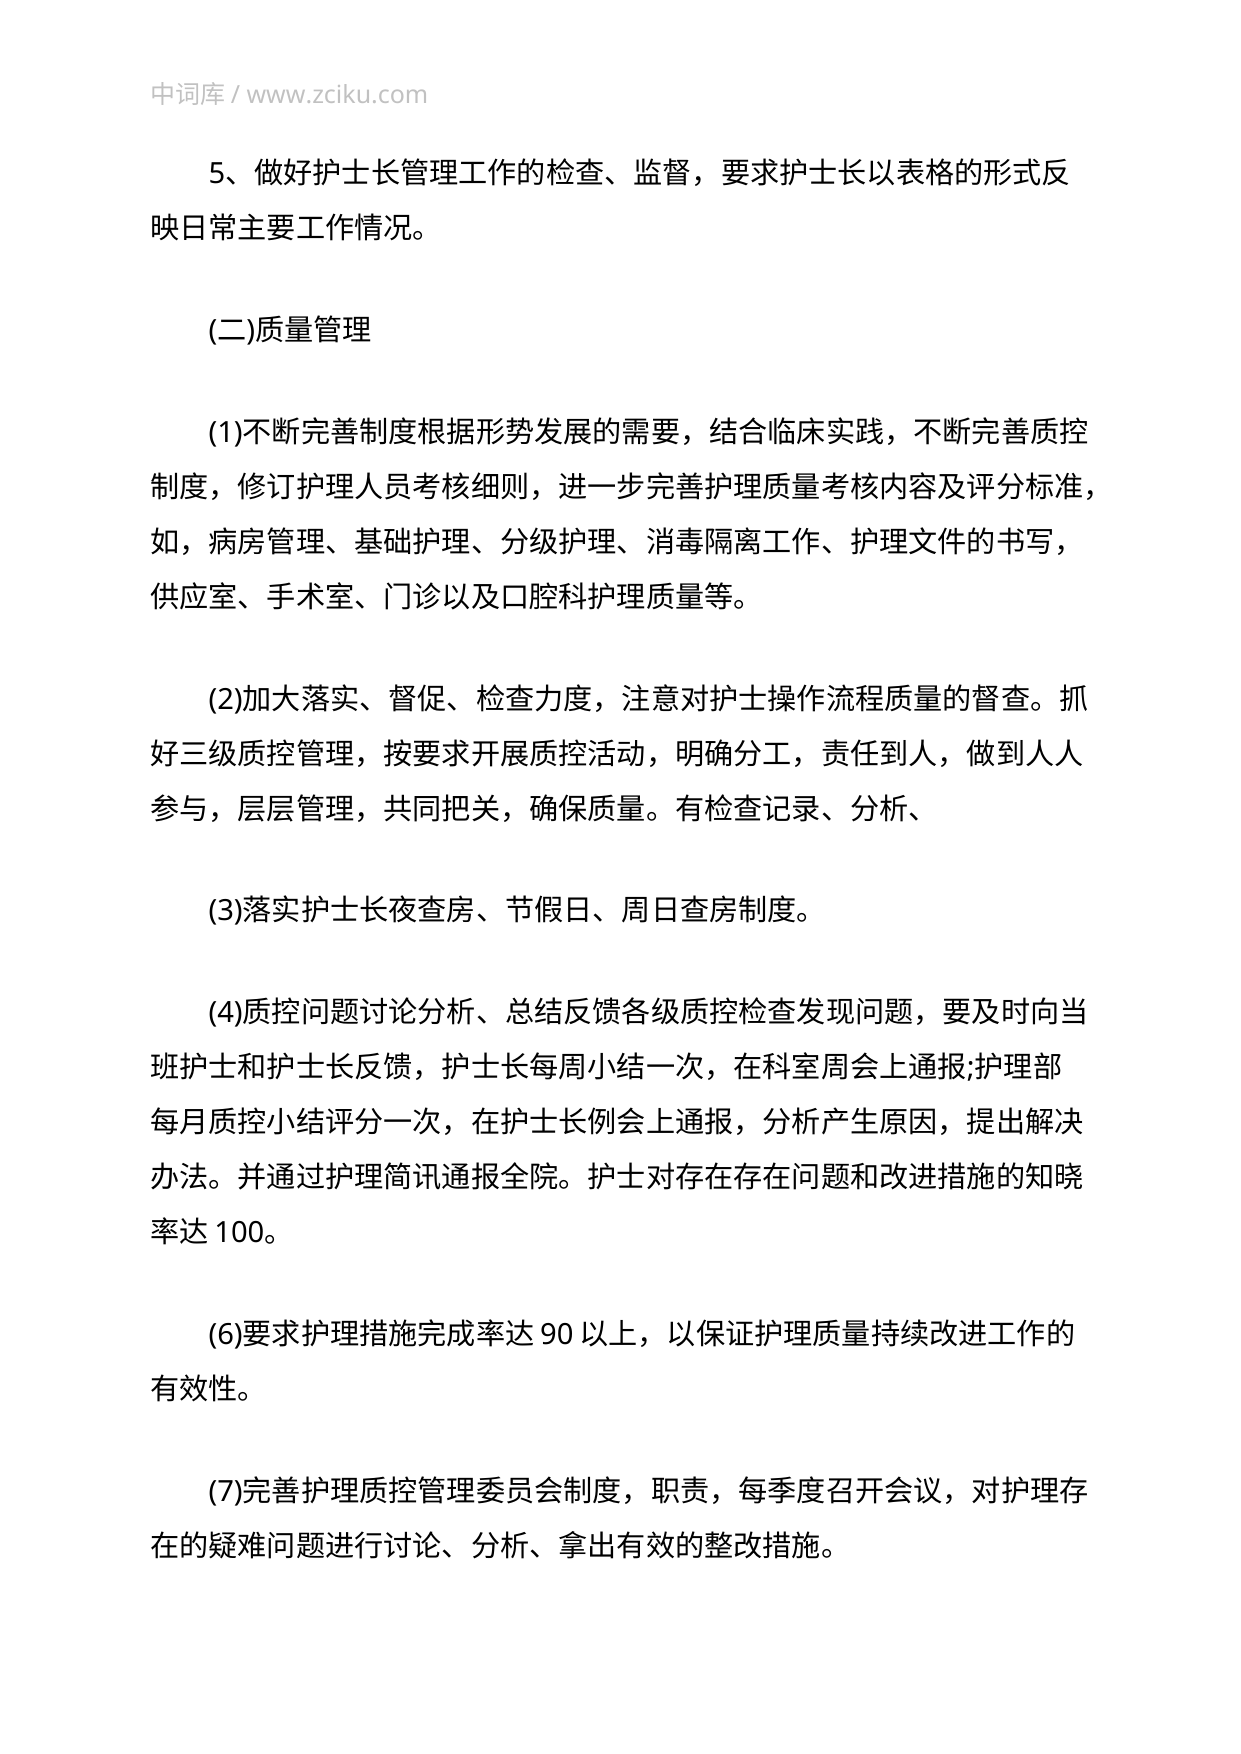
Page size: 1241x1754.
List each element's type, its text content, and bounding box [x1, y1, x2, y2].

text (4)质控问题讨论分析、总结反馈各级质控检查发现问题，要及时向当班护士和护士长反馈，护士长每周小结一次，在科室周会上通报;护理部每月质控小结评分一次，在护士长例会上通报，分析产生原因，提出解决办法。并通过护理简讯通报全院。护士对存在存在问题和改进措施的知晓率达100。 [150, 989, 1090, 1251]
text (2)加大落实、督促、检查力度，注意对护士操作流程质量的督查。抓好三级质控管理，按要求开展质控活动，明确分工，责任到人，做到人人参与，层层管理，共同把关，确保质量。有检查记录、分析、 [150, 675, 1090, 827]
text (7)完善护理质控管理委员会制度，职责，每季度召开会议，对护理存在的疑难问题进行讨论、分析、拿出有效的整改措施。 [150, 1467, 1090, 1565]
text (3)落实护士长夜查房、节假日、周日查房制度。 [150, 887, 1090, 929]
text (二)质量管理 [150, 307, 1090, 349]
text (1)不断完善制度根据形势发展的需要，结合临床实践，不断完善质控制度，修订护理人员考核细则，进一步完善护理质量考核内容及评分标准，如，病房管理、基础护理、分级护理、消毒隔离工作、护理文件的书写，供应室、手术室、门诊以及口腔科护理质量等。 [150, 409, 1090, 616]
text (6)要求护理措施完成率达90以上，以保证护理质量持续改进工作的有效性。 [150, 1311, 1090, 1408]
text 5、做好护士长管理工作的检查、监督，要求护士长以表格的形式反映日常主要工作情况。 [150, 150, 1090, 247]
